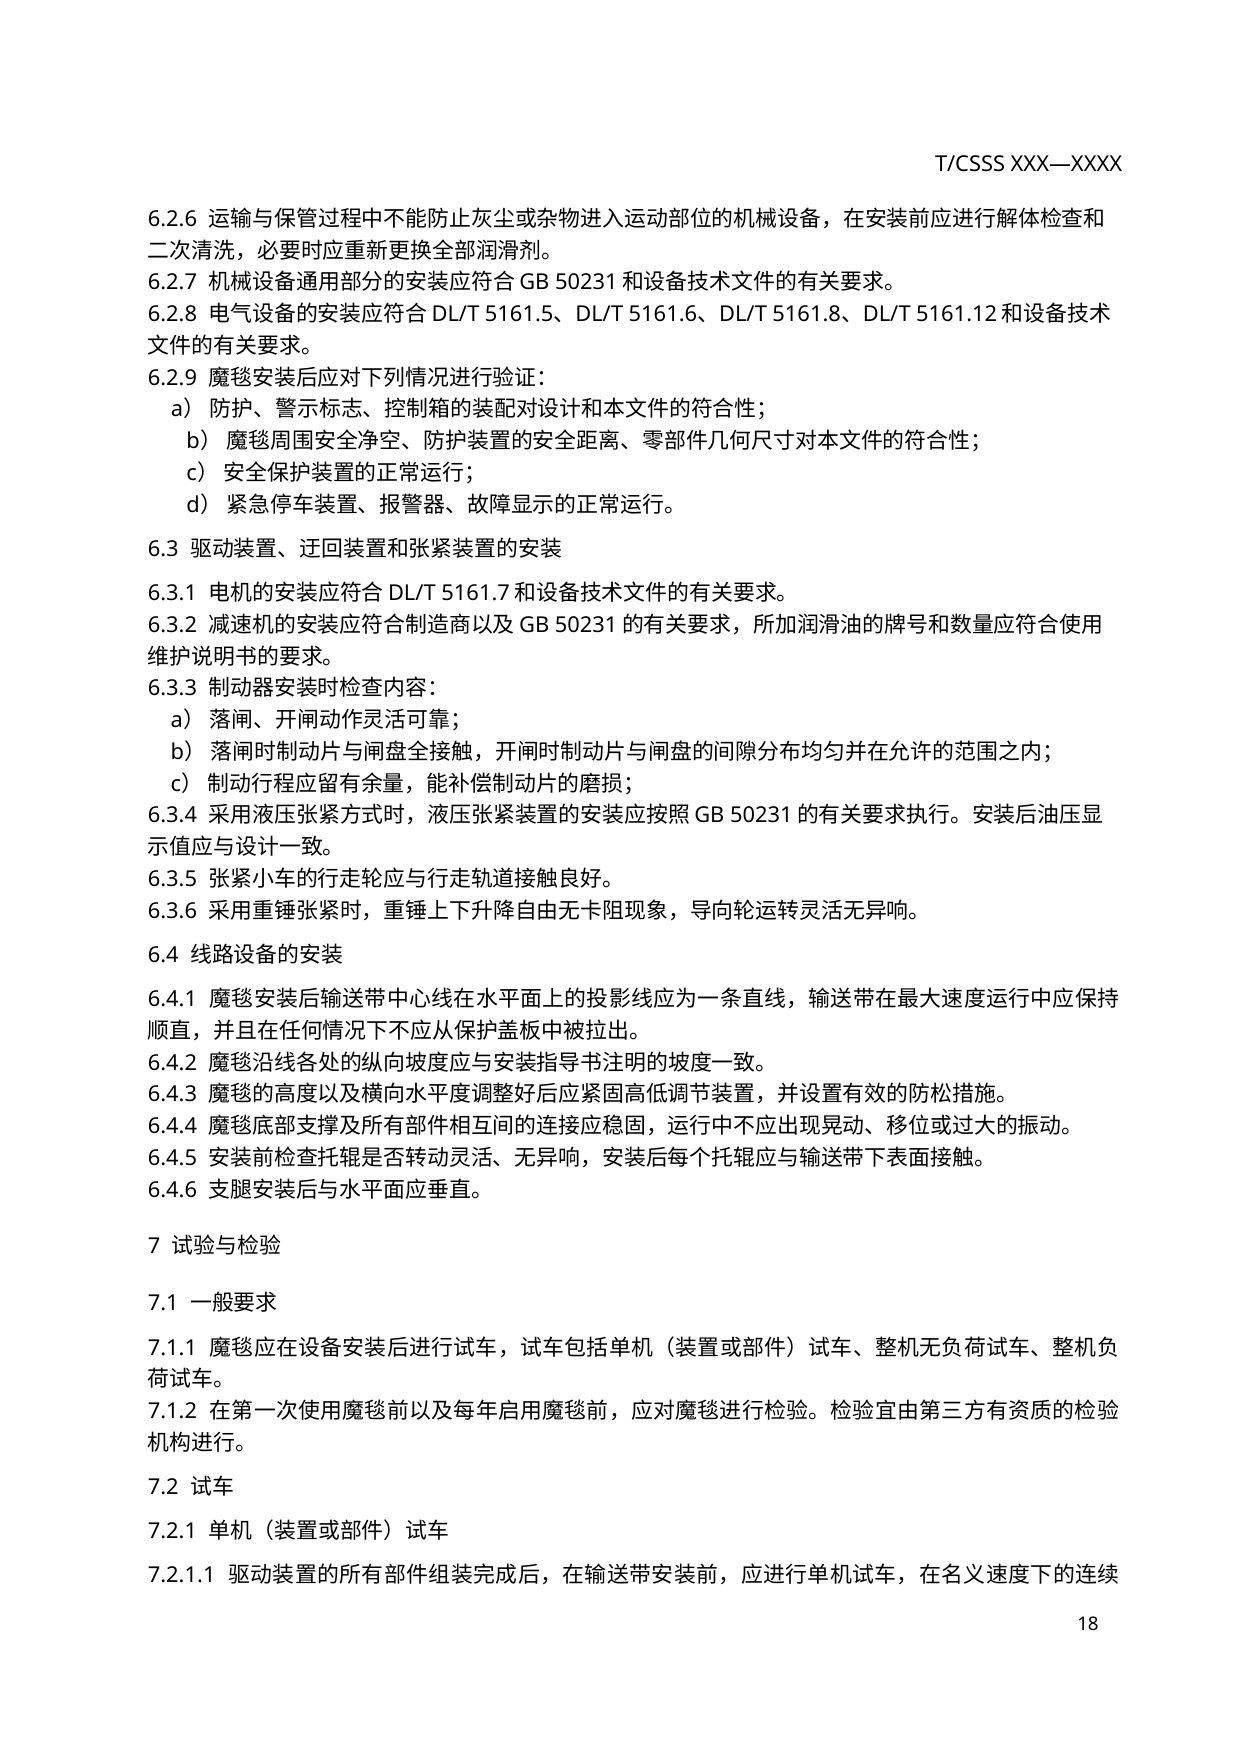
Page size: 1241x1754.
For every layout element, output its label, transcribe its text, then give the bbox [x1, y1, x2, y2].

text 7.1.2 在第一次使用魔毯前以及每年启用魔毯前，应对魔毯进行检验。检验宜由第三方有资质的检验机构进行。 [148, 1393, 1122, 1456]
text 6.3.6 采用重锤张紧时，重锤上下升降自由无卡阻现象，导向轮运转灵活无异响。 [148, 893, 1122, 924]
text 6.4.3 魔毯的高度以及横向水平度调整好后应紧固高低调节装置，并设置有效的防松措施。 [148, 1076, 1122, 1108]
text 6.4 线路设备的安装 [148, 937, 1122, 969]
text c） 安全保护装置的正常运行； [148, 455, 1122, 487]
text 6.4.1 魔毯安装后输送带中心线在水平面上的投影线应为一条直线，输送带在最大速度运行中应保持顺直，并且在任何情况下不应从保护盖板中被拉出。 [148, 981, 1122, 1044]
text a） 落闸、开闸动作灵活可靠； [148, 702, 1122, 734]
text 7.1 一般要求 [148, 1285, 1122, 1317]
text 6.3.4 采用液压张紧方式时，液压张紧装置的安装应按照GB 50231的有关要求执行。安装后油压显示值应与设计一致。 [148, 797, 1122, 861]
text b） 魔毯周围安全净空、防护装置的安全距离、零部件几何尺寸对本文件的符合性； [148, 423, 1122, 455]
text 6.4.4 魔毯底部支撑及所有部件相互间的连接应稳固，运行中不应出现晃动、移位或过大的振动。 [148, 1108, 1122, 1140]
text 6.3 驱动装置、迂回装置和张紧装置的安装 [148, 531, 1122, 563]
text 7.2.1 单机（装置或部件）试车 [148, 1513, 1122, 1545]
text 6.3.1 电机的安装应符合DL/T 5161.7和设备技术文件的有关要求。 [148, 575, 1122, 607]
text 6.3.2 减速机的安装应符合制造商以及GB 50231的有关要求，所加润滑油的牌号和数量应符合使用维护说明书的要求。 [148, 607, 1122, 670]
text 7.1.1 魔毯应在设备安装后进行试车，试车包括单机（装置或部件）试车、整机无负荷试车、整机负荷试车。 [148, 1329, 1122, 1393]
text c） 制动行程应留有余量，能补偿制动片的磨损； [148, 766, 1122, 797]
text 6.3.3 制动器安装时检查内容： [148, 670, 1122, 702]
text 6.2.7 机械设备通用部分的安装应符合GB 50231和设备技术文件的有关要求。 [148, 264, 1122, 296]
text 7 试验与检验 [148, 1228, 1122, 1260]
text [148, 1557, 1122, 1589]
text d） 紧急停车装置、报警器、故障显示的正常运行。 [148, 487, 1122, 518]
text 7.2 试车 [148, 1469, 1122, 1501]
text 6.4.6 支腿安装后与水平面应垂直。 [148, 1172, 1122, 1203]
text 6.3.5 张紧小车的行走轮应与行走轨道接触良好。 [148, 861, 1122, 893]
text 6.2.9 魔毯安装后应对下列情况进行验证： [148, 359, 1122, 391]
text 6.4.5 安装前检查托辊是否转动灵活、无异响，安装后每个托辊应与输送带下表面接触。 [148, 1140, 1122, 1172]
text 6.2.6 运输与保管过程中不能防止灰尘或杂物进入运动部位的机械设备，在安装前应进行解体检查和二次清洗，必要时应重新更换全部润滑剂。 [148, 201, 1122, 264]
text a） 防护、警示标志、控制箱的装配对设计和本文件的符合性； [148, 391, 1122, 423]
text 6.2.8 电气设备的安装应符合DL/T 5161.5、DL/T 5161.6、DL/T 5161.8、DL/T 5161.12和设备技术文件的有关要求。 [148, 296, 1122, 359]
text 6.4.2 魔毯沿线各处的纵向坡度应与安装指导书注明的坡度一致。 [148, 1044, 1122, 1076]
text b） 落闸时制动片与闸盘全接触，开闸时制动片与闸盘的间隙分布均匀并在允许的范围之内； [148, 734, 1122, 766]
